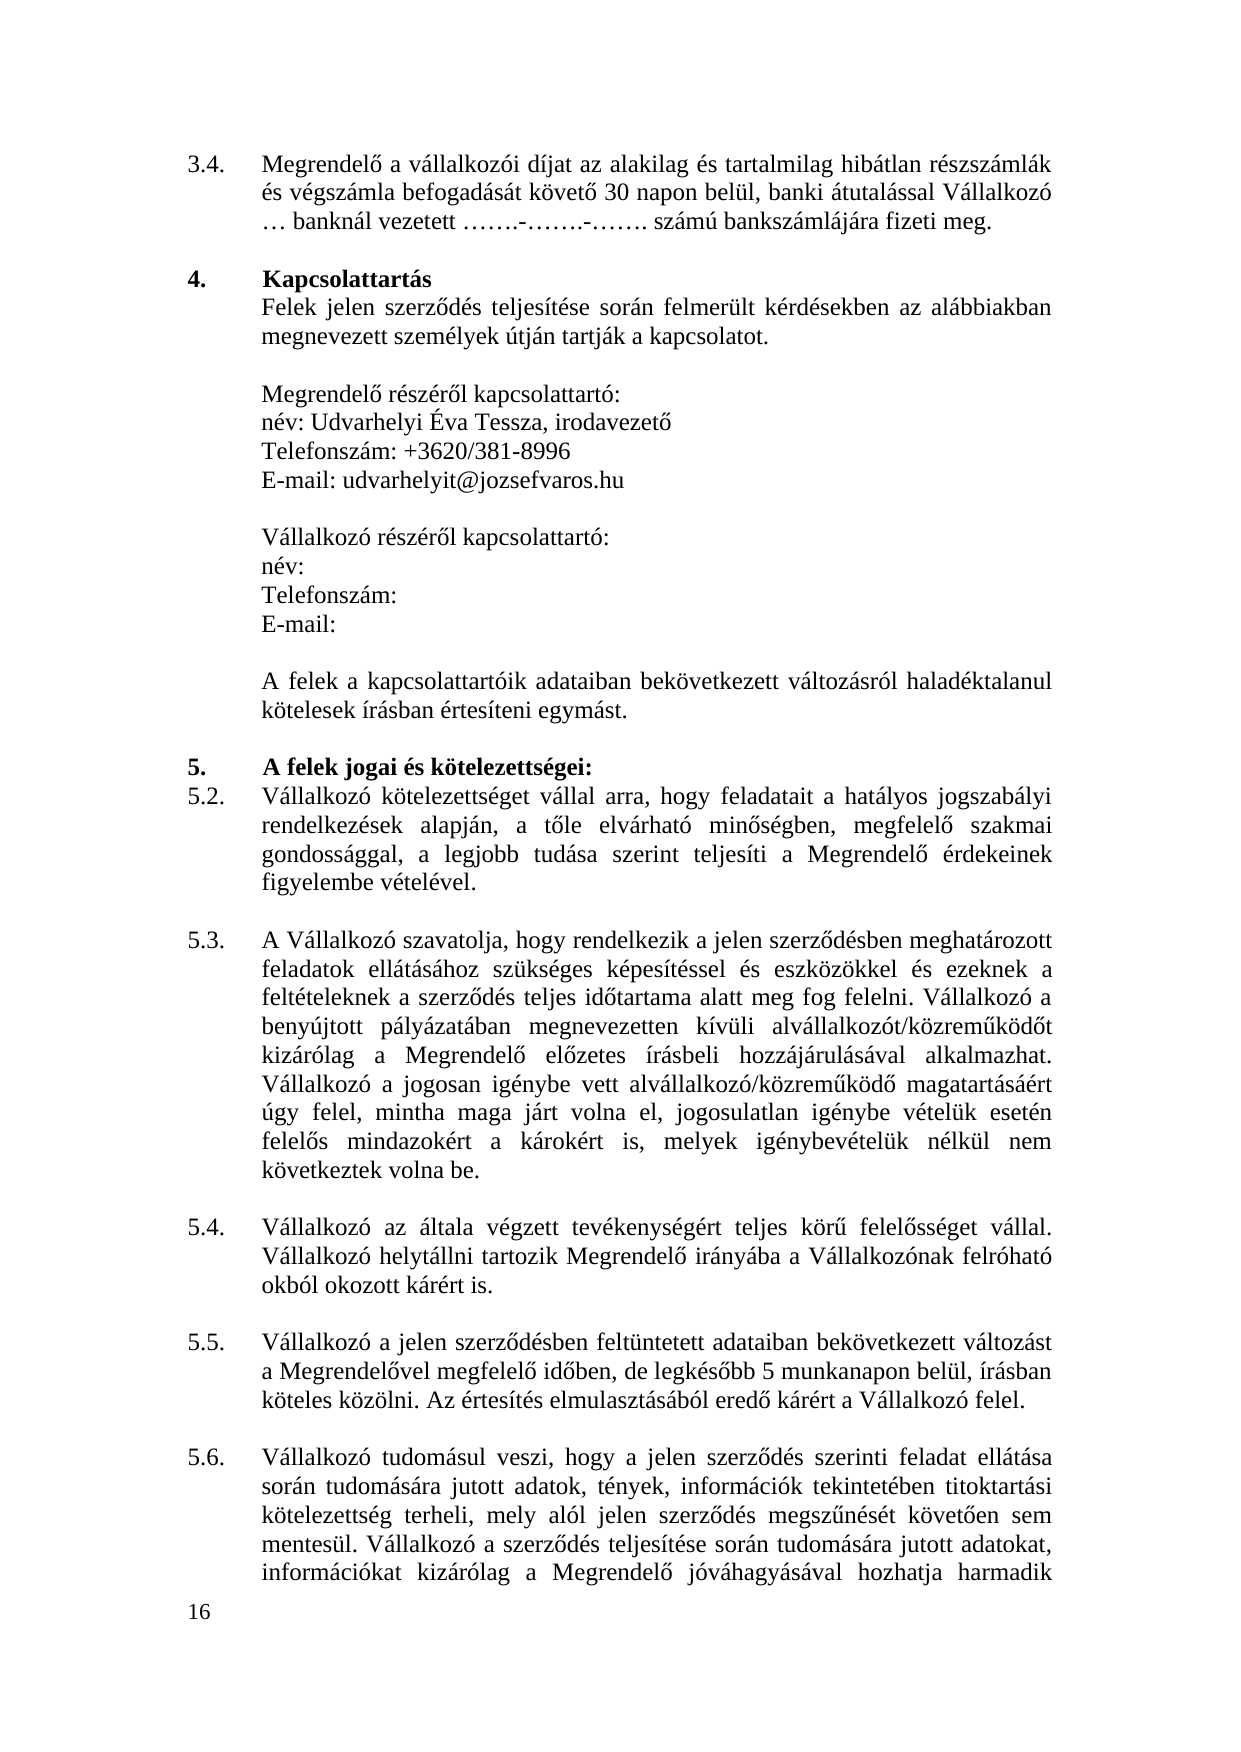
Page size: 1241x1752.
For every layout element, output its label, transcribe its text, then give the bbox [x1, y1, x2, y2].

text E-mail: [261, 609, 1053, 637]
list Vállalkozó kötelezettséget vállal arra, hogy feladatait a hatályos jogszabályi rendelkezések alapján, a tőle elvárható minőségben, megfelelő szakmai gondossággal, a legjobb tudása szerint teljesíti a Megrendelő érdekeinek figyelembe vételével. [187, 781, 1053, 896]
list Vállalkozó az általa végzett tevékenységért teljes körű felelősséget vállal. Vállalkozó helytállni tartozik Megrendelő irányába a Vállalkozónak felróható okból okozott kárért is. [187, 1212, 1053, 1299]
list Vállalkozó a jelen szerződésben feltüntetett adataiban bekövetkezett változást a Megrendelővel megfelelő időben, de legkésőbb 5 munkanapon belül, írásban köteles közölni. Az értesítés elmulasztásából eredő kárért a Vállalkozó felel. [187, 1327, 1053, 1414]
text Telefonszám: +3620/381-8996 [261, 436, 1053, 465]
text Megrendelő részéről kapcsolattartó: [261, 379, 1053, 407]
list A Vállalkozó szavatolja, hogy rendelkezik a jelen szerződésben meghatározott feladatok ellátásához szükséges képesítéssel és eszközökkel és ezeknek a feltételeknek a szerződés teljes időtartama alatt meg fog felelni. Vállalkozó a benyújtott pályázatában megnevezetten kívüli alvállalkozót/közreműködőt kizárólag a Megrendelő előzetes írásbeli hozzájárulásával alkalmazhat. Vállalkozó a jogosan igénybe vett alvállalkozó/közreműködő magatartásáért úgy felel, mintha maga járt volna el, jogosulatlan igénybe vételük esetén felelős mindazokért a károkért is, melyek igénybevételük nélkül nem következtek volna be. [187, 925, 1053, 1184]
text név: Udvarhelyi Éva Tessza, irodavezető [261, 407, 1053, 436]
text A felek a kapcsolattartóik adataiban bekövetkezett változásról haladéktalanul kötelesek írásban értesíteni egymást. [261, 666, 1053, 724]
list A felek jogai és kötelezettségei: [187, 752, 1053, 781]
text név: [261, 551, 1053, 580]
text Vállalkozó részéről kapcsolattartó: [261, 522, 1053, 551]
list Kapcsolattartás [187, 264, 1053, 292]
text 3.4. Megrendelő a vállalkozói díjat az alakilag és tartalmilag hibátlan részszámlák és végszámla befogadását követő 30 napon belül, banki átutalással Vállalkozó … banknál vezetett …….-…….-……. számú bankszámlájára fizeti meg. [187, 149, 1053, 235]
text E-mail: udvarhelyit@jozsefvaros.hu [261, 465, 1053, 494]
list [187, 1442, 1053, 1586]
text Telefonszám: [261, 580, 1053, 609]
text Felek jelen szerződés teljesítése során felmerült kérdésekben az alábbiakban megnevezett személyek útján tartják a kapcsolatot. [261, 292, 1053, 350]
